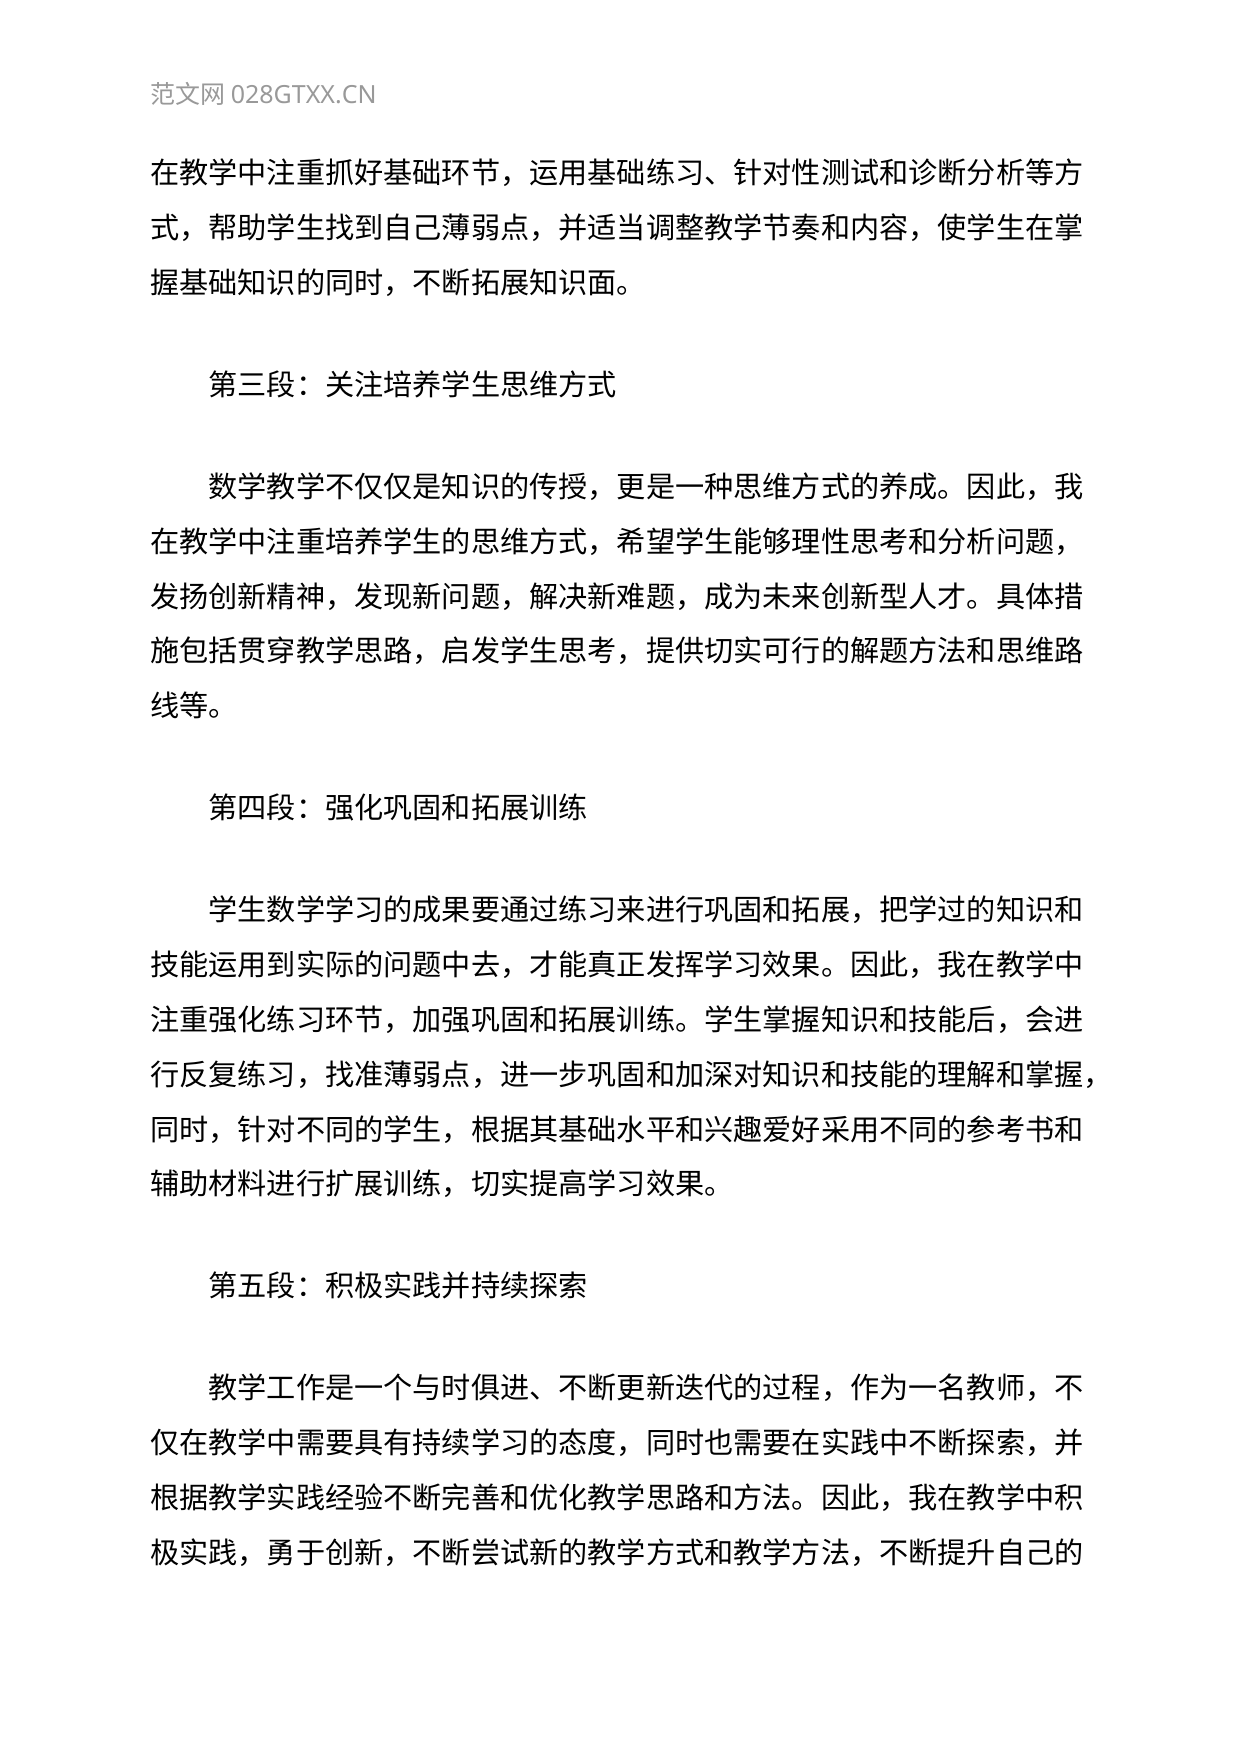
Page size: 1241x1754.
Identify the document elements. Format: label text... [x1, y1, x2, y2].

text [150, 1364, 1090, 1571]
text 数学教学不仅仅是知识的传授，更是一种思维方式的养成。因此，我在教学中注重培养学生的思维方式，希望学生能够理性思考和分析问题，发扬创新精神，发现新问题，解决新难题，成为未来创新型人才。具体措施包括贯穿教学思路，启发学生思考，提供切实可行的解题方法和思维路线等。 [150, 463, 1090, 725]
text 第五段：积极实践并持续探索 [150, 1263, 1090, 1305]
text 学生数学学习的成果要通过练习来进行巩固和拓展，把学过的知识和技能运用到实际的问题中去，才能真正发挥学习效果。因此，我在教学中注重强化练习环节，加强巩固和拓展训练。学生掌握知识和技能后，会进行反复练习，找准薄弱点，进一步巩固和加深对知识和技能的理解和掌握，同时，针对不同的学生，根据其基础水平和兴趣爱好采用不同的参考书和辅助材料进行扩展训练，切实提高学习效果。 [150, 886, 1090, 1203]
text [150, 150, 1090, 302]
text 第三段：关注培养学生思维方式 [150, 362, 1090, 404]
text 第四段：强化巩固和拓展训练 [150, 785, 1090, 827]
